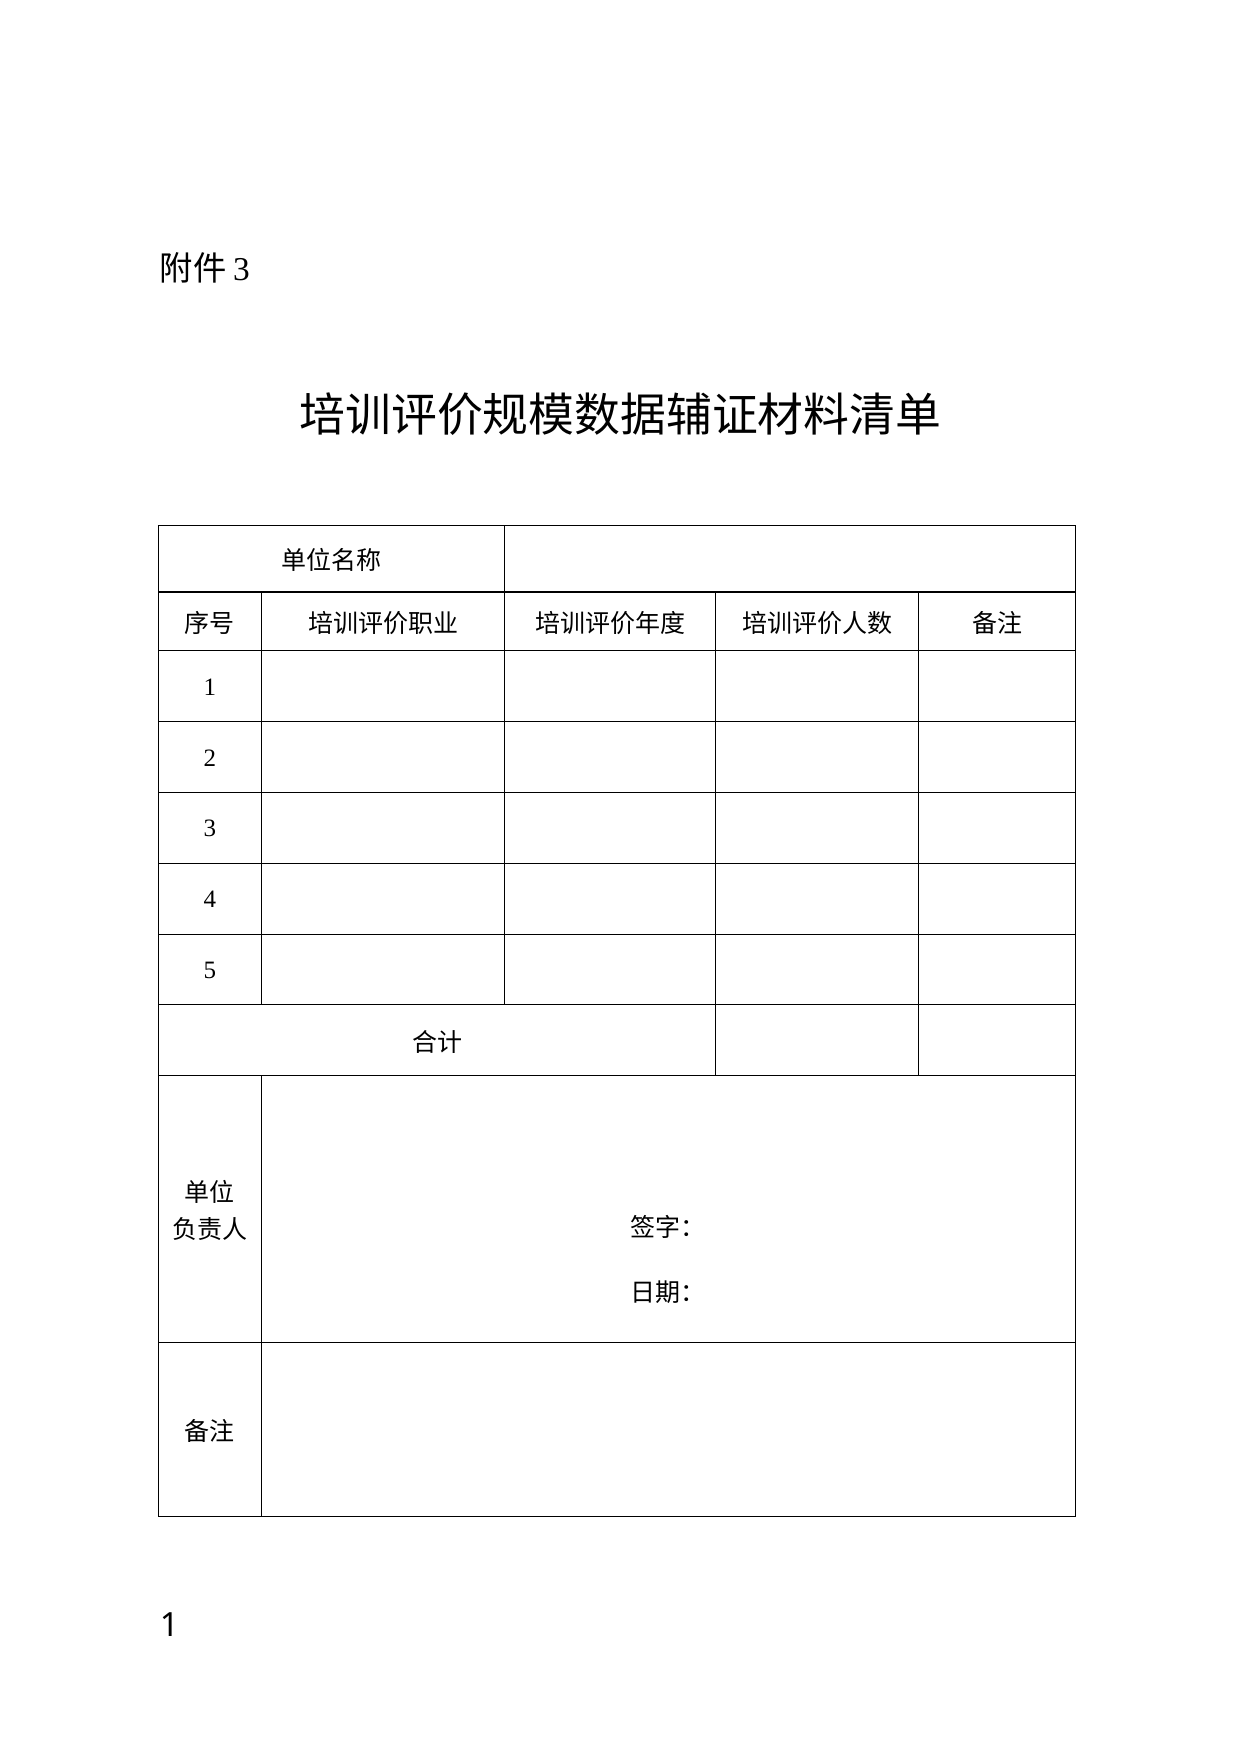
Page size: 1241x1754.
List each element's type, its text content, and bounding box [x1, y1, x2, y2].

table_cell 合计 [159, 1005, 715, 1075]
table_cell [716, 793, 918, 863]
table_header 单位名称 [159, 526, 504, 591]
table_cell [262, 864, 504, 933]
table_cell [505, 935, 715, 1004]
table_cell [505, 793, 715, 863]
table_cell [716, 1005, 918, 1075]
table_cell [919, 651, 1075, 721]
table_cell 1 [159, 651, 261, 721]
table_cell [262, 935, 504, 1004]
table_cell [505, 864, 715, 933]
table_cell [919, 1005, 1075, 1075]
text 培训评价规模数据辅证材料清单 [159, 363, 1081, 460]
table_cell 单位 负责人 [159, 1076, 261, 1342]
table_cell [919, 935, 1075, 1004]
table_cell 培训评价人数 [716, 593, 918, 650]
table_cell [919, 793, 1075, 863]
table_cell 5 [159, 935, 261, 1004]
table_cell [505, 722, 715, 792]
table_cell [262, 722, 504, 792]
table_cell 培训评价年度 [505, 593, 715, 650]
table_cell [919, 722, 1075, 792]
table_cell 备注 [919, 593, 1075, 650]
table_cell [262, 1343, 1075, 1516]
table_cell 3 [159, 793, 261, 863]
table_cell 备注 [159, 1343, 261, 1516]
table_cell [262, 651, 504, 721]
table_cell 培训评价职业 [262, 593, 504, 650]
table_cell 序号 [159, 593, 261, 650]
table_cell 签字： 日期： [262, 1076, 1075, 1342]
table_cell [716, 722, 918, 792]
text 附件3 [159, 233, 1081, 298]
table_cell [716, 935, 918, 1004]
table_cell [716, 864, 918, 933]
table_cell [716, 651, 918, 721]
table_cell 4 [159, 864, 261, 933]
table_cell [919, 864, 1075, 933]
table_header [505, 526, 1075, 591]
table_cell 2 [159, 722, 261, 792]
table_cell [505, 651, 715, 721]
table_cell [262, 793, 504, 863]
